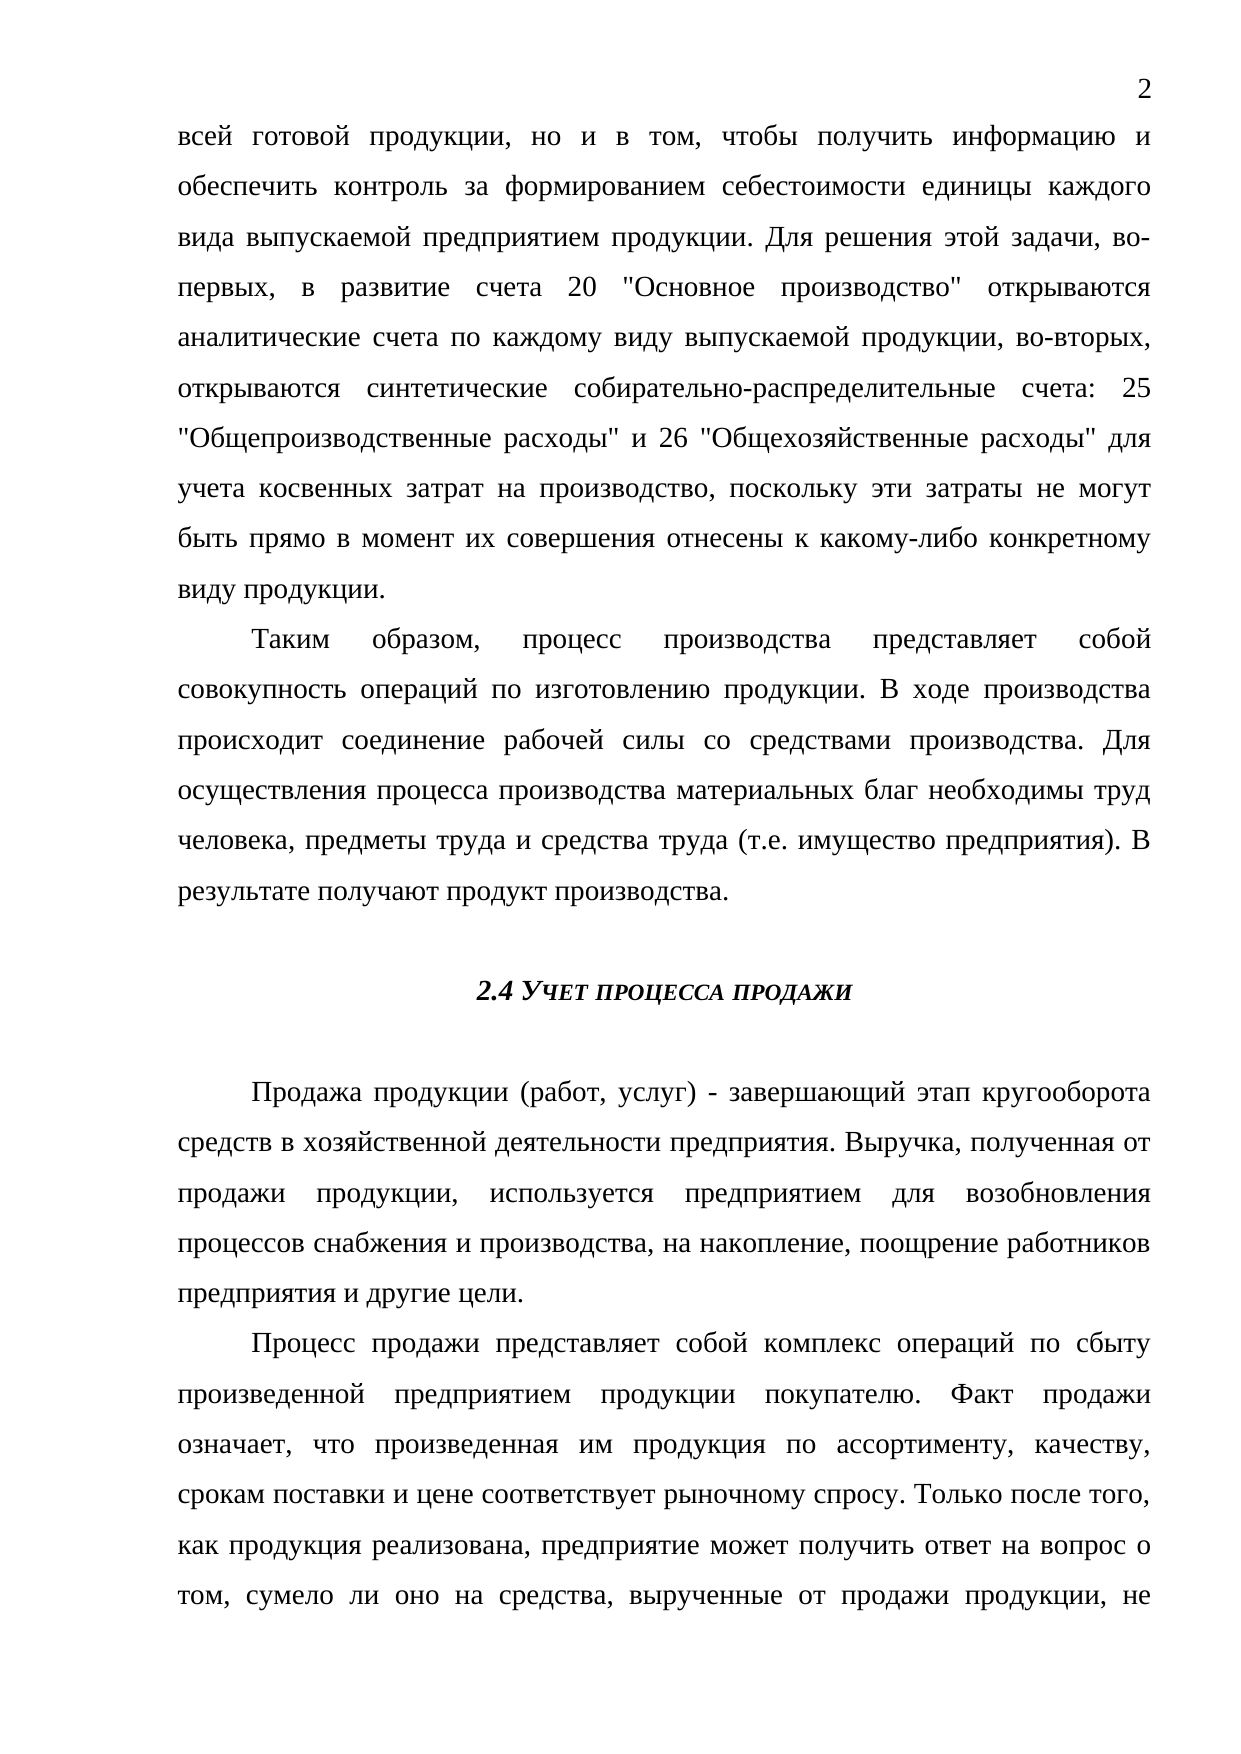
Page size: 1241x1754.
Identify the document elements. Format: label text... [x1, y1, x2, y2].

text Продажа продукции (работ, услуг) - завершающий этап кругооборота средств в хозяйственной деятельности предприятия. Выручка, полученная от продажи продукции, используется предприятием для возобновления процессов снабжения и производства, на накопление, поощрение работников предприятия и другие цели. [177, 1074, 1152, 1309]
text Таким образом, процесс производства представляет собой совокупность операций по изготовлению продукции. В ходе производства происходит соединение рабочей силы со средствами производства. Для осуществления процесса производства материальных благ необходимы труд человека, предметы труда и средства труда (т.е. имущество предприятия). В результате получают продукт производства. [177, 621, 1152, 906]
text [177, 118, 1152, 604]
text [177, 1326, 1152, 1611]
subtitle 2.4 Учет процесса продажи [177, 973, 1152, 1007]
